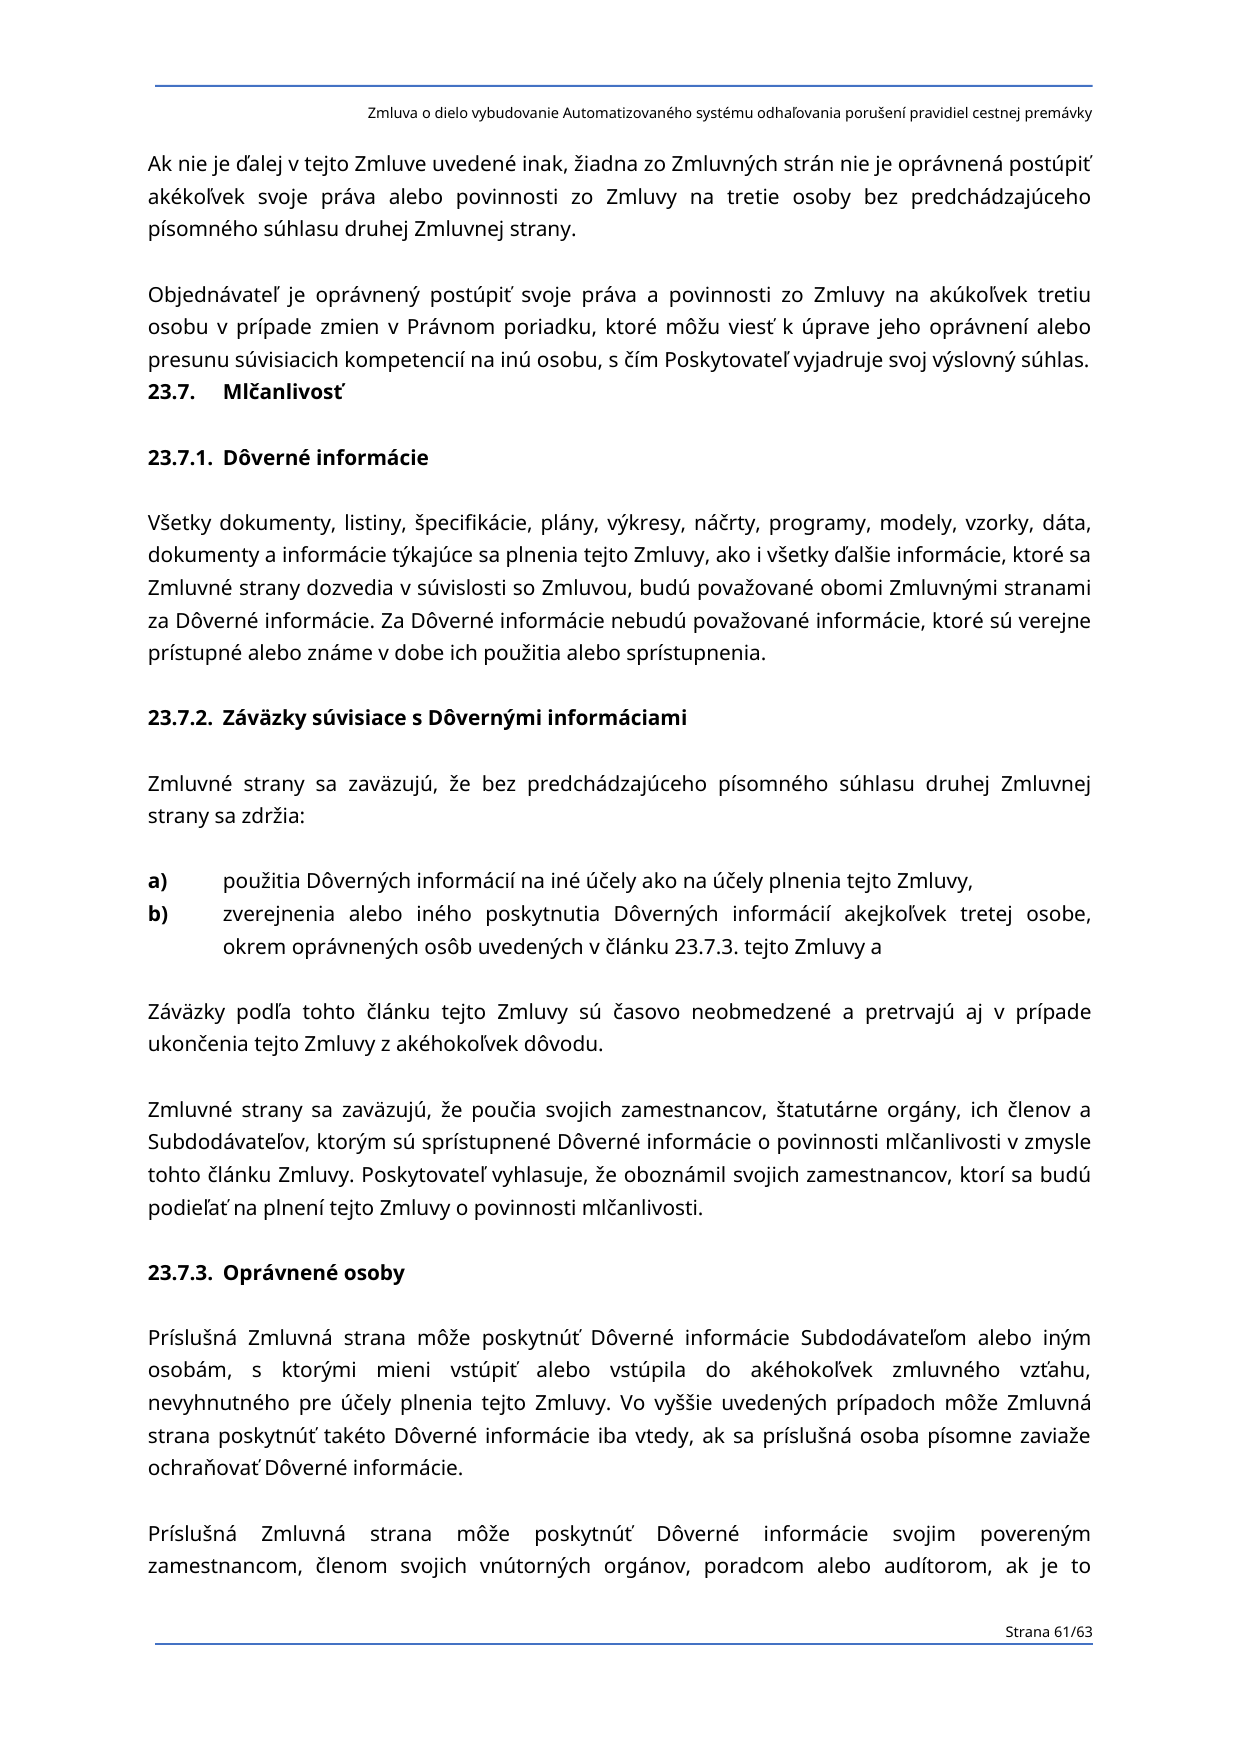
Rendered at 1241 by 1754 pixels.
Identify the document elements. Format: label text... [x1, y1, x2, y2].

list Mlčanlivosť [148, 377, 1080, 406]
text Zmluvné strany sa zaväzujú, že bez predchádzajúceho písomného súhlasu druhej Zmluvnej strany sa zdržia: [148, 769, 1093, 830]
text Objednávateľ je oprávnený postúpiť svoje práva a povinnosti zo Zmluvy na akúkoľvek tretiu osobu v prípade zmien v Právnom poriadku, ktoré môžu viesť k úprave jeho oprávnení alebo presunu súvisiacich kompetencií na inú osobu, s čím Poskytovateľ vyjadruje svoj výslovný súhlas. [148, 280, 1093, 373]
list použitia Dôverných informácií na iné účely ako na účely plnenia tejto Zmluvy, [148, 867, 1093, 895]
text Všetky dokumenty, listiny, špecifikácie, plány, výkresy, náčrty, programy, modely, vzorky, dáta, dokumenty a informácie týkajúce sa plnenia tejto Zmluvy, ako i všetky ďalšie informácie, ktoré sa Zmluvné strany dozvedia v súvislosti so Zmluvou, budú považované obomi Zmluvnými stranami za Dôverné informácie. Za Dôverné informácie nebudú považované informácie, ktoré sú verejne prístupné alebo známe v dobe ich použitia alebo sprístupnenia. [148, 508, 1093, 667]
list zverejnenia alebo iného poskytnutia Dôverných informácií akejkoľvek tretej osobe, okrem oprávnených osôb uvedených v článku 23.7.3. tejto Zmluvy a [148, 899, 1093, 960]
text Ak nie je ďalej v tejto Zmluve uvedené inak, žiadna zo Zmluvných strán nie je oprávnená postúpiť akékoľvek svoje práva alebo povinnosti zo Zmluvy na tretie osoby bez predchádzajúceho písomného súhlasu druhej Zmluvnej strany. [148, 149, 1093, 243]
text Príslušná Zmluvná strana môže poskytnúť Dôverné informácie Subdodávateľom alebo iným osobám, s ktorými mieni vstúpiť alebo vstúpila do akéhokoľvek zmluvného vzťahu, nevyhnutného pre účely plnenia tejto Zmluvy. Vo vyššie uvedených prípadoch môže Zmluvná strana poskytnúť takéto Dôverné informácie iba vtedy, ak sa príslušná osoba písomne zaviaže ochraňovať Dôverné informácie. [148, 1323, 1093, 1482]
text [148, 1519, 1093, 1580]
text Záväzky podľa tohto článku tejto Zmluvy sú časovo neobmedzené a pretrvajú aj v prípade ukončenia tejto Zmluvy z akéhokoľvek dôvodu. [148, 997, 1093, 1058]
text Zmluvné strany sa zaväzujú, že poučia svojich zamestnancov, štatutárne orgány, ich členov a Subdodávateľov, ktorým sú sprístupnené Dôverné informácie o povinnosti mlčanlivosti v zmysle tohto článku Zmluvy. Poskytovateľ vyhlasuje, že oboznámil svojich zamestnancov, ktorí sa budú podieľať na plnení tejto Zmluvy o povinnosti mlčanlivosti. [148, 1095, 1093, 1221]
list Oprávnené osoby [148, 1258, 1093, 1286]
list Záväzky súvisiace s Dôvernými informáciami [148, 703, 1093, 732]
list Dôverné informácie [148, 443, 1093, 471]
